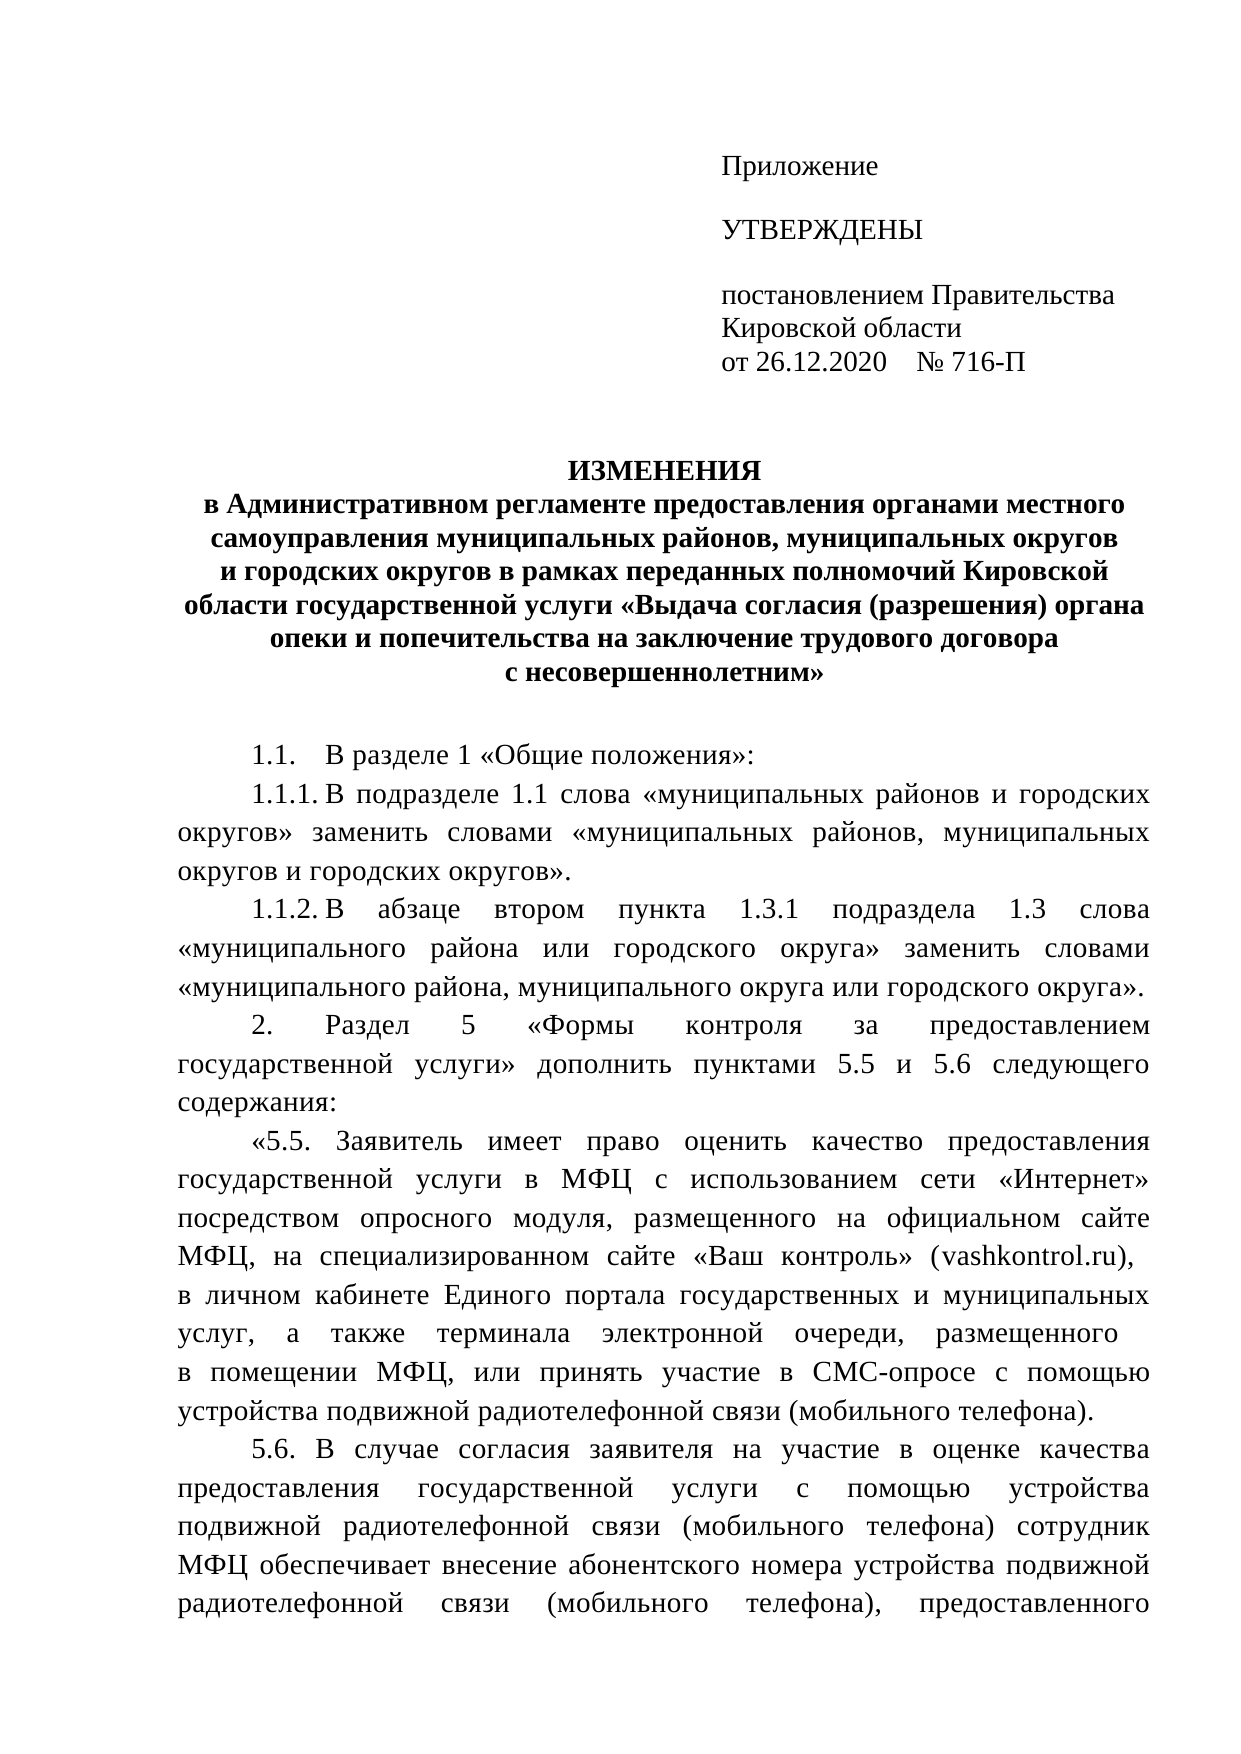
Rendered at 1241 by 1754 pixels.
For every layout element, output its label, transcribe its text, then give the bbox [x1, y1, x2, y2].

text УТВЕРЖДЕНЫ [721, 212, 1152, 246]
text постановлением Правительства Кировской области [721, 277, 1152, 344]
list В подразделе 1.1 слова «муниципальных районов и городских округов» заменить словами «муниципальных районов, муниципальных округов и городских округов». [177, 776, 1152, 887]
text от 26.12.2020 № 716-П [721, 344, 1152, 378]
text ИЗМЕНЕНИЯ [177, 453, 1152, 486]
text в Административном регламенте предоставления органами местного самоуправления муниципальных районов, муниципальных округов и городских округов в рамках переданных полномочий Кировской области государственной услуги «Выдача согласия (разрешения) органа опеки и попечительства на заключение трудового договора с несовершеннолетним» [177, 486, 1152, 687]
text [177, 1431, 1152, 1619]
text «5.5. Заявитель имеет право оценить качество предоставления государственной услуги в МФЦ с использованием сети «Интернет» посредством опросного модуля, размещенного на официальном сайте МФЦ, на специализированном сайте «Ваш контроль» (vashkontrol.ru), в личном кабинете Единого портала государственных и муниципальных услуг, а также терминала электронной очереди, размещенного в помещении МФЦ, или принять участие в СМС-опросе с помощью устройства подвижной радиотелефонной связи (мобильного телефона). [177, 1123, 1152, 1426]
list Раздел 5 «Формы контроля за предоставлением государственной услуги» дополнить пунктами 5.5 и 5.6 следующего содержания: [177, 1007, 1152, 1118]
text Приложение [721, 148, 1152, 181]
list В разделе 1 «Общие положения»: [177, 737, 1152, 771]
list В абзаце втором пункта 1.3.1 подраздела 1.3 слова «муниципального района или городского округа» заменить словами «муниципального района, муниципального округа или городского округа». [177, 892, 1152, 1002]
